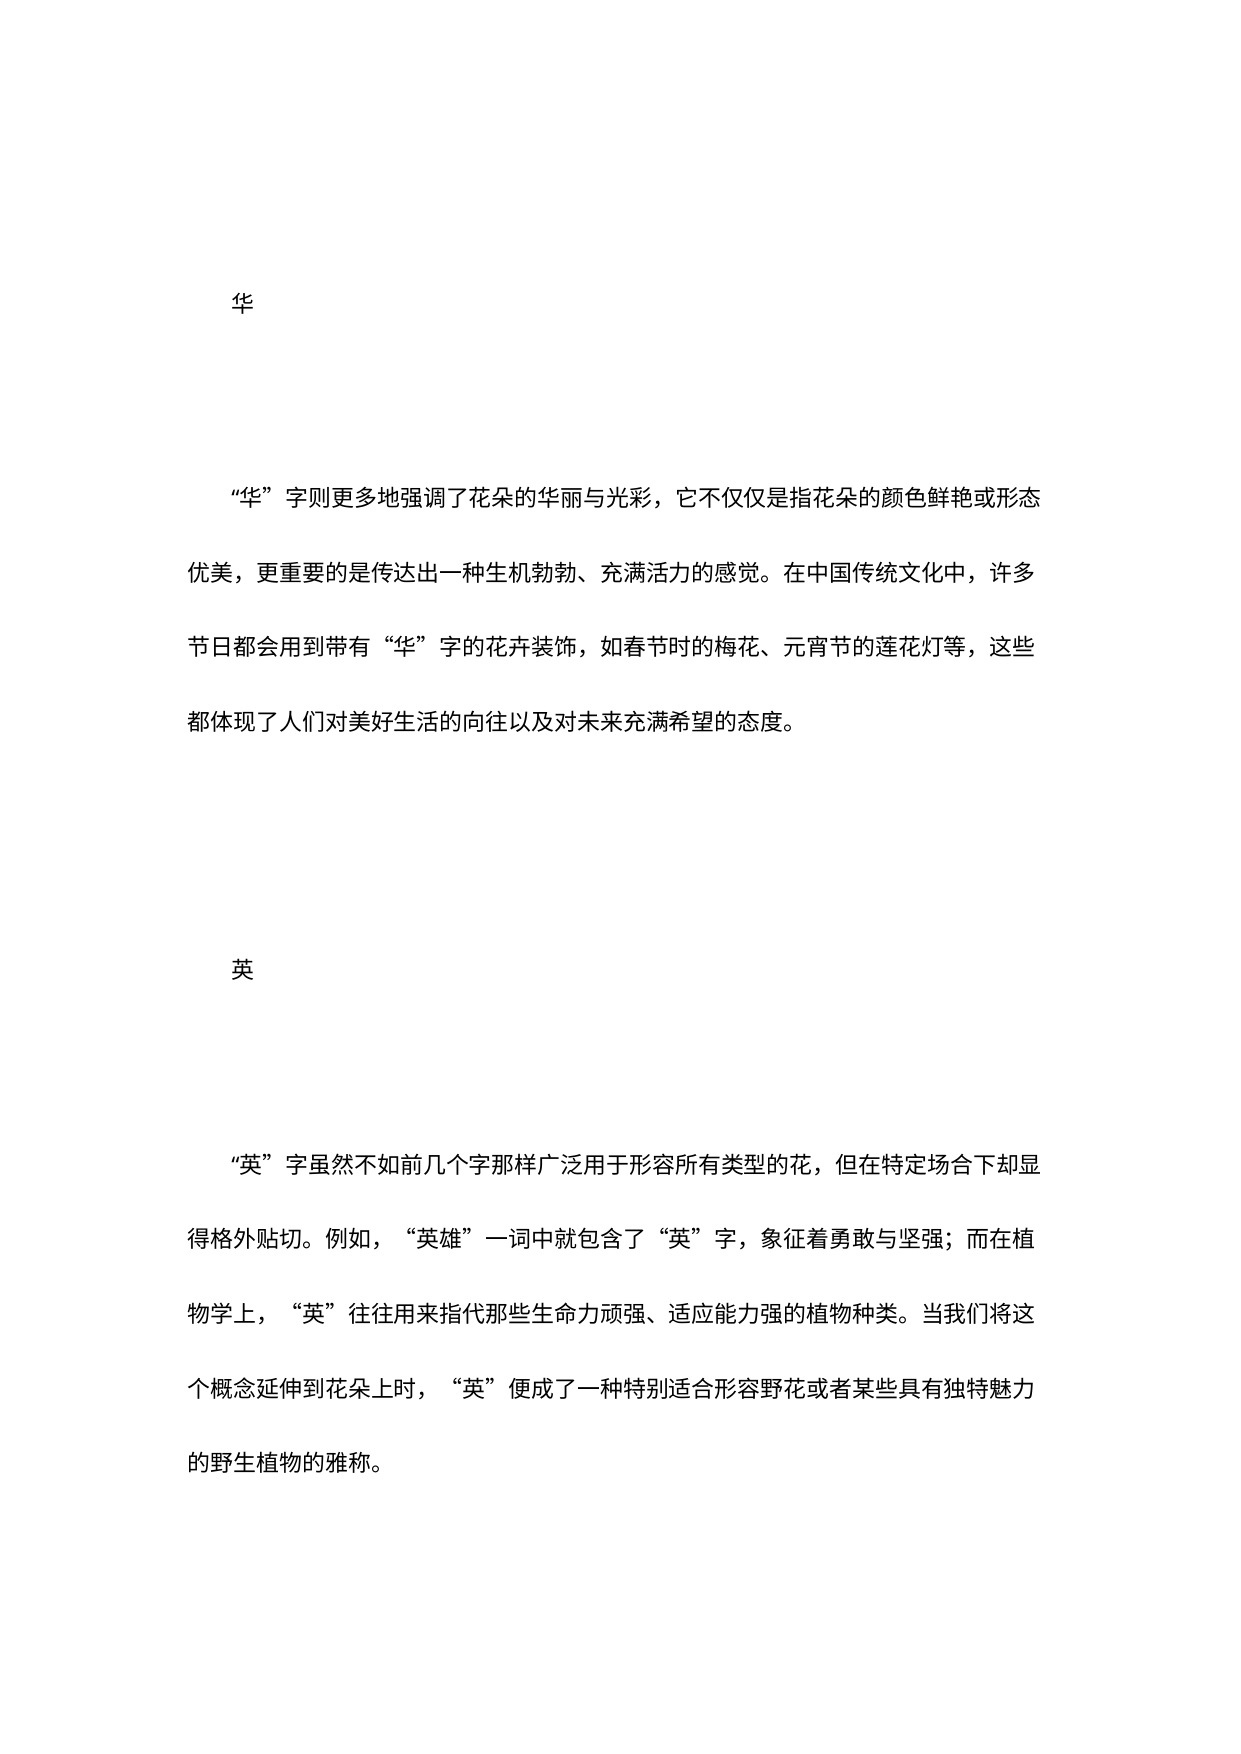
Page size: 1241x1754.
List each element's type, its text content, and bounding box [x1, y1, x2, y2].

text “华”字则更多地强调了花朵的华丽与光彩，它不仅仅是指花朵的颜色鲜艳或形态优美，更重要的是传达出一种生机勃勃、充满活力的感觉。在中国传统文化中，许多节日都会用到带有“华”字的花卉装饰，如春节时的梅花、元宵节的莲花灯等，这些都体现了人们对美好生活的向往以及对未来充满希望的态度。 [187, 464, 1053, 753]
text “英”字虽然不如前几个字那样广泛用于形容所有类型的花，但在特定场合下却显得格外贴切。例如，“英雄”一词中就包含了“英”字，象征着勇敢与坚强；而在植物学上，“英”往往用来指代那些生命力顽强、适应能力强的植物种类。当我们将这个概念延伸到花朵上时，“英”便成了一种特别适合形容野花或者某些具有独特魅力的野生植物的雅称。 [187, 1131, 1053, 1494]
text 英 [187, 936, 1053, 1001]
text 华 [187, 270, 1053, 335]
